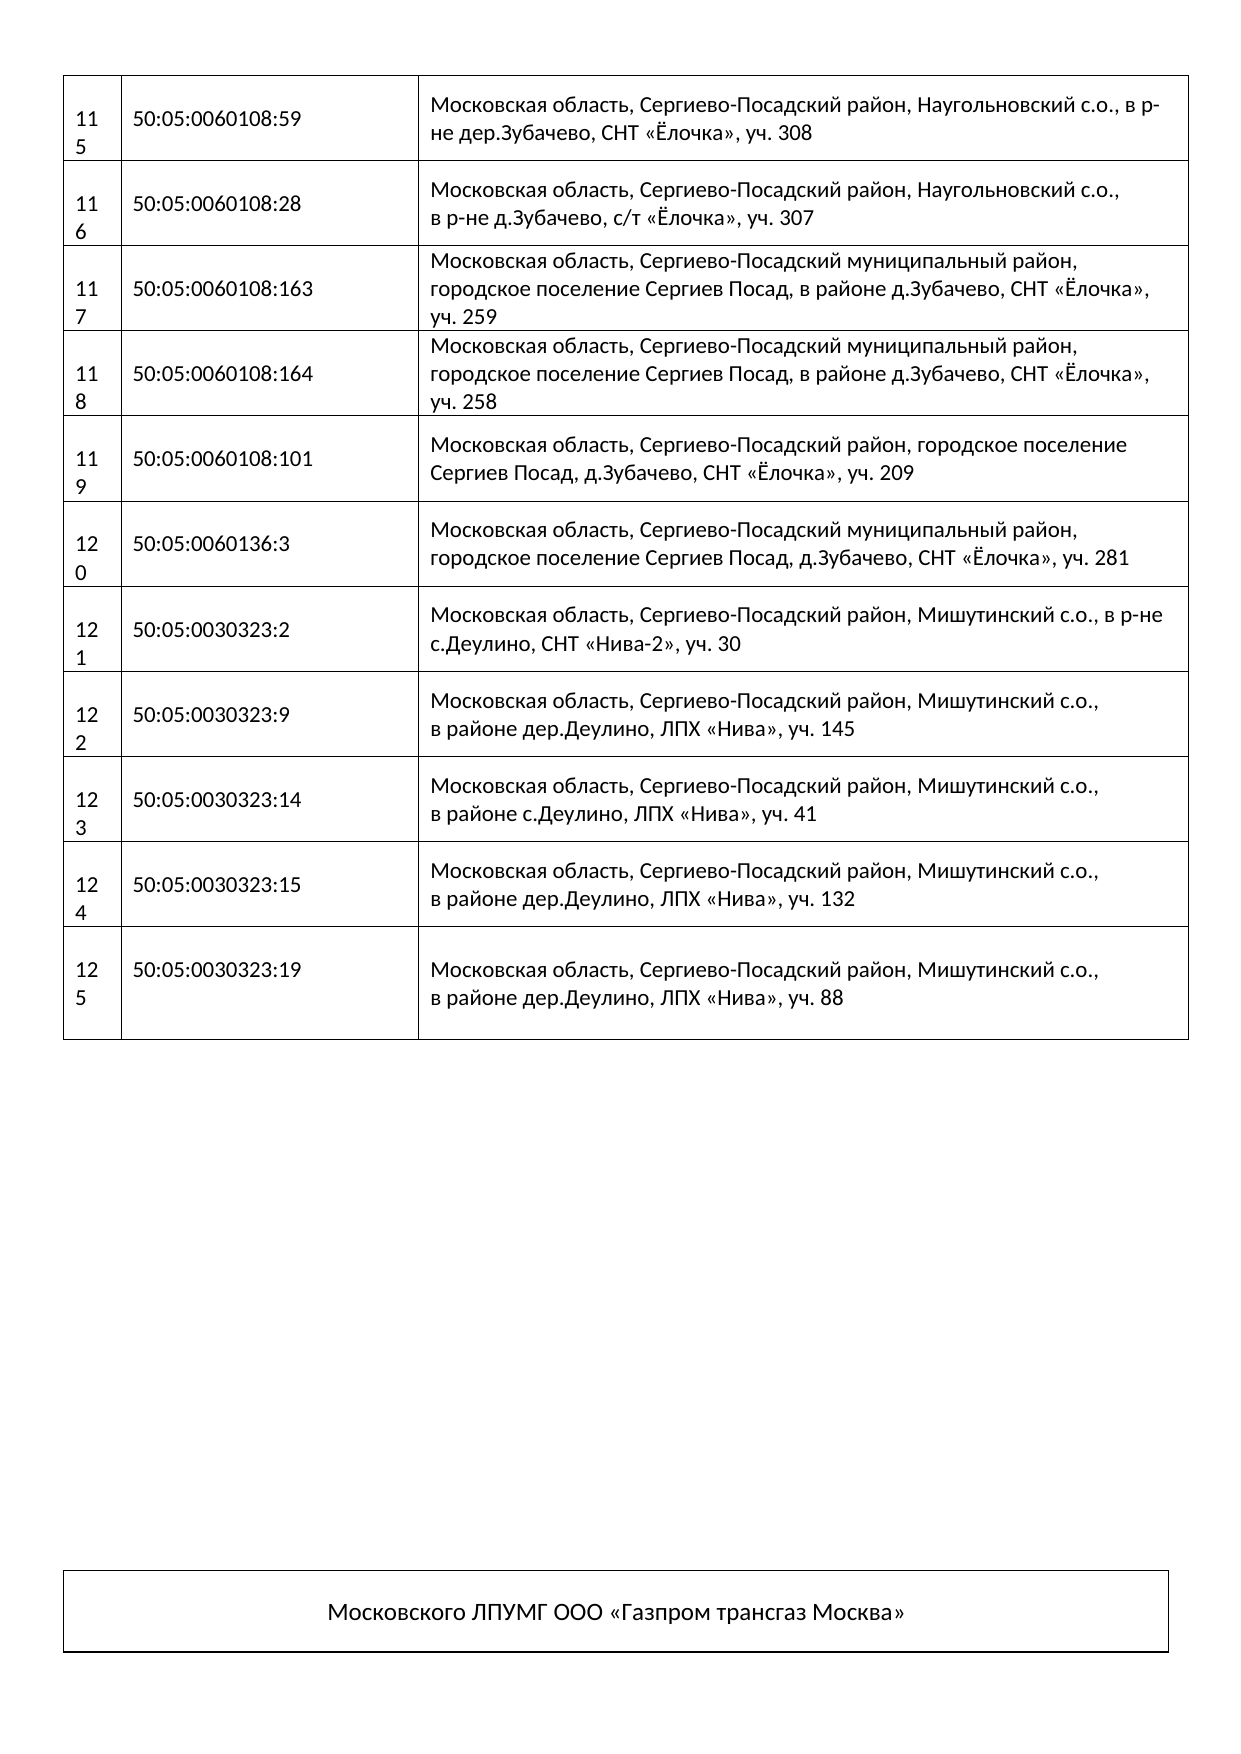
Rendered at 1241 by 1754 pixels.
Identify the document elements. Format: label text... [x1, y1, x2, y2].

table_cell 119 [64, 416, 121, 501]
table_cell 117 [64, 246, 121, 330]
table_cell 50:05:0060136:3 [122, 502, 418, 586]
table_cell 50:05:0030323:14 [122, 757, 418, 841]
table_cell 116 [64, 161, 121, 245]
table_cell 118 [64, 331, 121, 415]
table_cell Московская область, Сергиево-Посадский район, Мишутинский с.о., в районе дер.Деулино, ЛПХ «Нива», уч. 88 [419, 927, 1188, 1039]
table_cell 50:05:0030323:19 [122, 927, 418, 1039]
table_cell 50:05:0030323:2 [122, 587, 418, 671]
table_cell 50:05:0030323:9 [122, 672, 418, 756]
table_cell 125 [64, 927, 121, 1039]
table_cell Московская область, Сергиево-Посадский район, Мишутинский с.о., в районе с.Деулино, ЛПХ «Нива», уч. 41 [419, 757, 1188, 841]
table_cell 50:05:0030323:15 [122, 842, 418, 926]
table_cell 50:05:0060108:164 [122, 331, 418, 415]
table_cell 122 [64, 672, 121, 756]
table_cell 115 [64, 76, 121, 160]
table_header Московского ЛПУМГ ООО «Газпром трансгаз Москва» [64, 1571, 1168, 1651]
table_cell Московская область, Сергиево-Посадский муниципальный район, городское поселение Сергиев Посад, в районе д.Зубачево, СНТ «Ёлочка», уч. 258 [419, 331, 1188, 415]
table_cell Московская область, Сергиево-Посадский район, Мишутинский с.о., в районе дер.Деулино, ЛПХ «Нива», уч. 132 [419, 842, 1188, 926]
table_cell 50:05:0060108:59 [122, 76, 418, 160]
table_cell Московская область, Сергиево-Посадский муниципальный район, городское поселение Сергиев Посад, д.Зубачево, СНТ «Ёлочка», уч. 281 [419, 502, 1188, 586]
table_cell 123 [64, 757, 121, 841]
table_cell Московская область, Сергиево-Посадский район, городское поселение Сергиев Посад, д.Зубачево, СНТ «Ёлочка», уч. 209 [419, 416, 1188, 501]
table_cell Московская область, Сергиево-Посадский район, Наугольновский с.о., в р-не дер.Зубачево, СНТ «Ёлочка», уч. 308 [419, 76, 1188, 160]
table_cell 50:05:0060108:163 [122, 246, 418, 330]
table_cell 124 [64, 842, 121, 926]
table_cell 120 [64, 502, 121, 586]
table_cell Московская область, Сергиево-Посадский район, Мишутинский с.о., в р-не с.Деулино, СНТ «Нива-2», уч. 30 [419, 587, 1188, 671]
table_cell 50:05:0060108:28 [122, 161, 418, 245]
table_cell 121 [64, 587, 121, 671]
table_cell 50:05:0060108:101 [122, 416, 418, 501]
table_cell Московская область, Сергиево-Посадский муниципальный район, городское поселение Сергиев Посад, в районе д.Зубачево, СНТ «Ёлочка», уч. 259 [419, 246, 1188, 330]
table_cell Московская область, Сергиево-Посадский район, Наугольновский с.о., в р-не д.Зубачево, с/т «Ёлочка», уч. 307 [419, 161, 1188, 245]
table_cell Московская область, Сергиево-Посадский район, Мишутинский с.о., в районе дер.Деулино, ЛПХ «Нива», уч. 145 [419, 672, 1188, 756]
